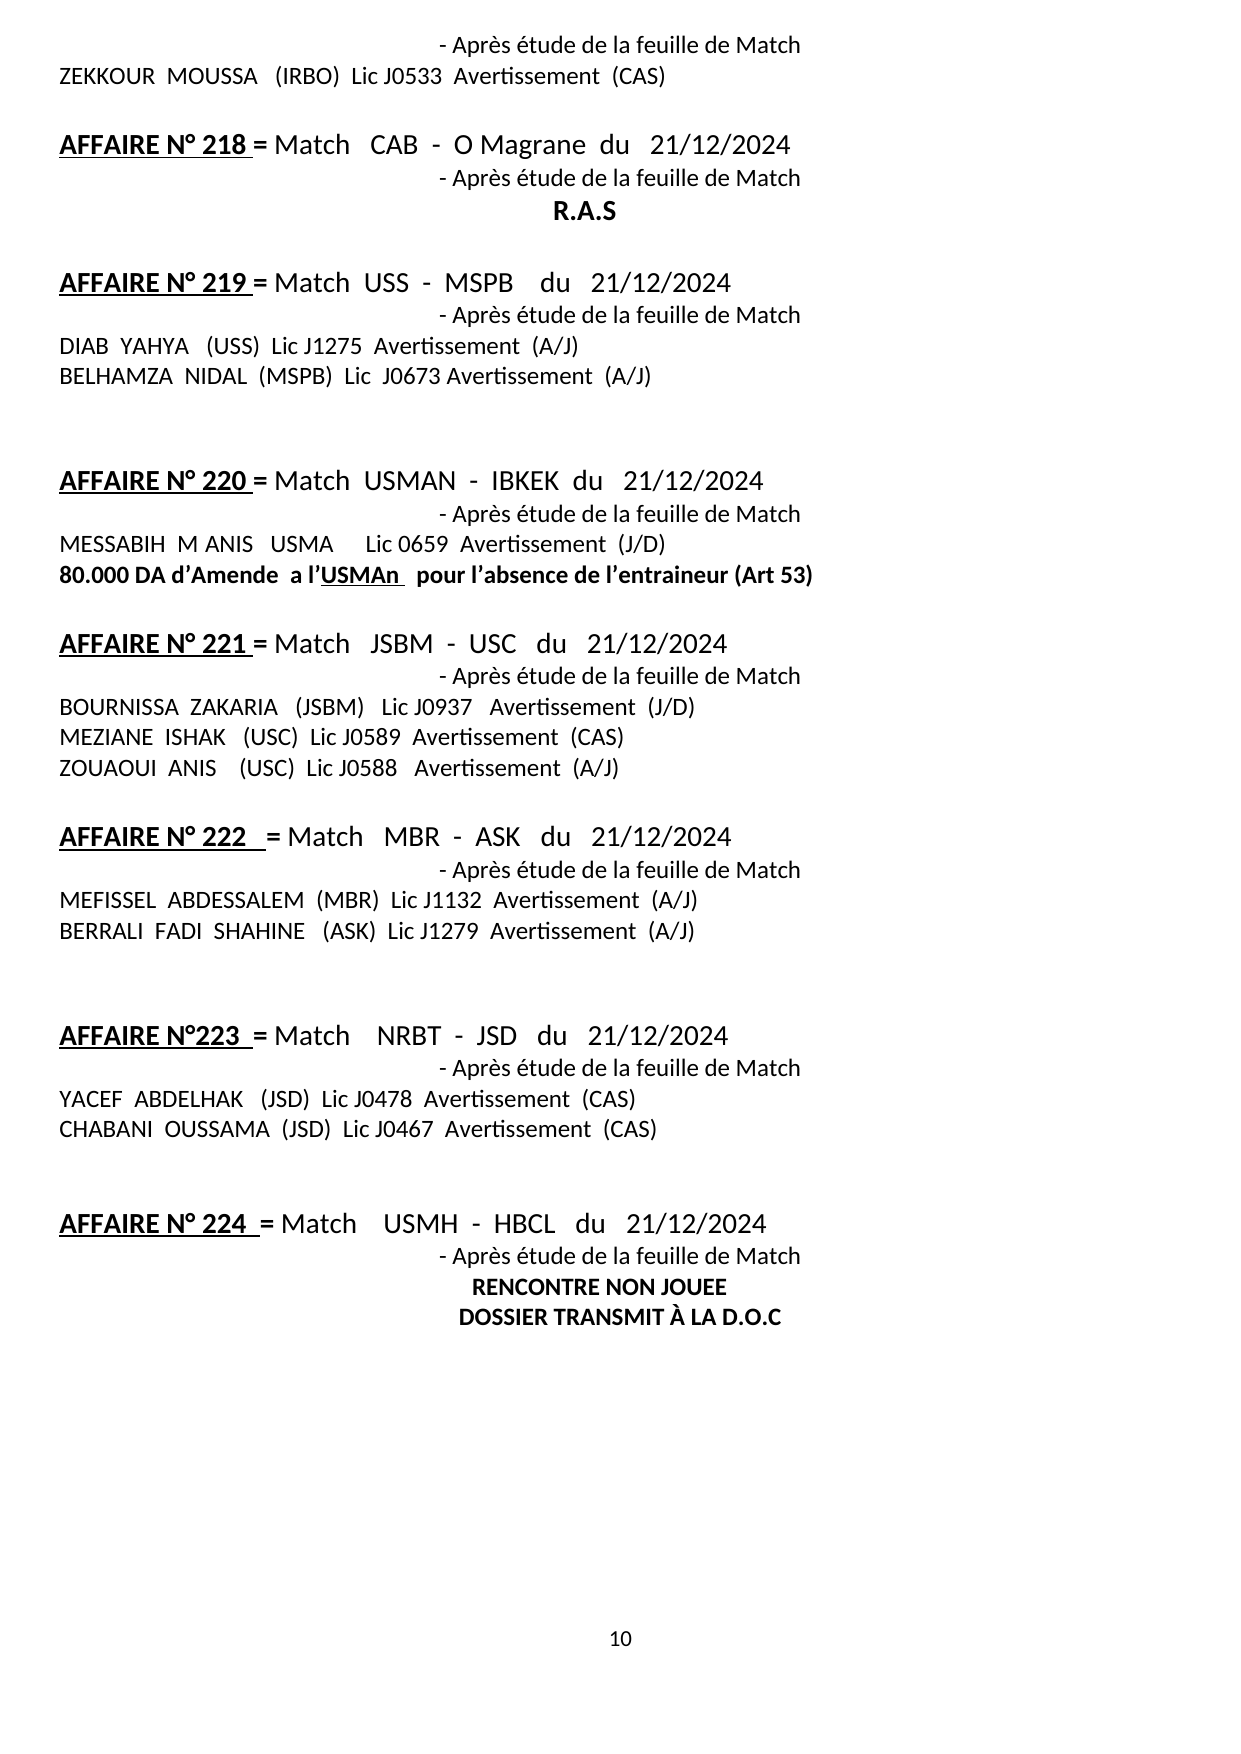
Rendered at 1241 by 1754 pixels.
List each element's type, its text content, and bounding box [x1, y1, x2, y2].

text AFFAIRE N°223 = Match NRBT - JSD du 21/12/2024 [59, 1017, 1181, 1052]
text ZEKKOUR MOUSSA (IRBO) Lic J0533 Avertissement (CAS) [59, 60, 1181, 91]
text - Après étude de la feuille de Match [59, 498, 1181, 528]
text BOURNISSA ZAKARIA (JSBM) Lic J0937 Avertissement (J/D) [59, 691, 1181, 722]
text CHABANI OUSSAMA (JSD) Lic J0467 Avertissement (CAS) [59, 1113, 1181, 1144]
text DOSSIER TRANSMIT À LA D.O.C [59, 1302, 1181, 1332]
text MEZIANE ISHAK (USC) Lic J0589 Avertissement (CAS) [59, 722, 1181, 752]
text AFFAIRE N° 221 = Match JSBM - USC du 21/12/2024 [59, 625, 1181, 661]
text ZOUAOUI ANIS (USC) Lic J0588 Avertissement (A/J) [59, 752, 1181, 783]
text - Après étude de la feuille de Match [59, 1052, 1181, 1083]
text - Après étude de la feuille de Match [59, 854, 1181, 884]
text AFFAIRE N° 224 = Match USMH - HBCL du 21/12/2024 [59, 1205, 1181, 1241]
text AFFAIRE N° 218 = Match CAB - O Magrane du 21/12/2024 [59, 126, 1181, 162]
text R.A.S [59, 192, 1181, 228]
text - Après étude de la feuille de Match [59, 1241, 1181, 1271]
text 80.000 DA d’Amende a l’USMAn pour l’absence de l’entraineur (Art 53) [59, 559, 1181, 589]
text BELHAMZA NIDAL (MSPB) Lic J0673 Avertissement (A/J) [59, 360, 1181, 391]
text RENCONTRE NON JOUEE [59, 1271, 1181, 1302]
text YACEF ABDELHAK (JSD) Lic J0478 Avertissement (CAS) [59, 1083, 1181, 1113]
text - Après étude de la feuille de Match [59, 299, 1181, 330]
text - Après étude de la feuille de Match [59, 29, 1181, 60]
text AFFAIRE N° 222 = Match MBR - ASK du 21/12/2024 [59, 818, 1181, 854]
text MESSABIH M ANIS USMA Lic 0659 Avertissement (J/D) [59, 528, 1181, 559]
text - Après étude de la feuille de Match [59, 661, 1181, 691]
text AFFAIRE N° 219 = Match USS - MSPB du 21/12/2024 [59, 264, 1181, 299]
text MEFISSEL ABDESSALEM (MBR) Lic J1132 Avertissement (A/J) [59, 884, 1181, 915]
text DIAB YAHYA (USS) Lic J1275 Avertissement (A/J) [59, 330, 1181, 360]
text - Après étude de la feuille de Match [59, 162, 1181, 192]
text BERRALI FADI SHAHINE (ASK) Lic J1279 Avertissement (A/J) [59, 915, 1181, 945]
text AFFAIRE N° 220 = Match USMAN - IBKEK du 21/12/2024 [59, 462, 1181, 498]
